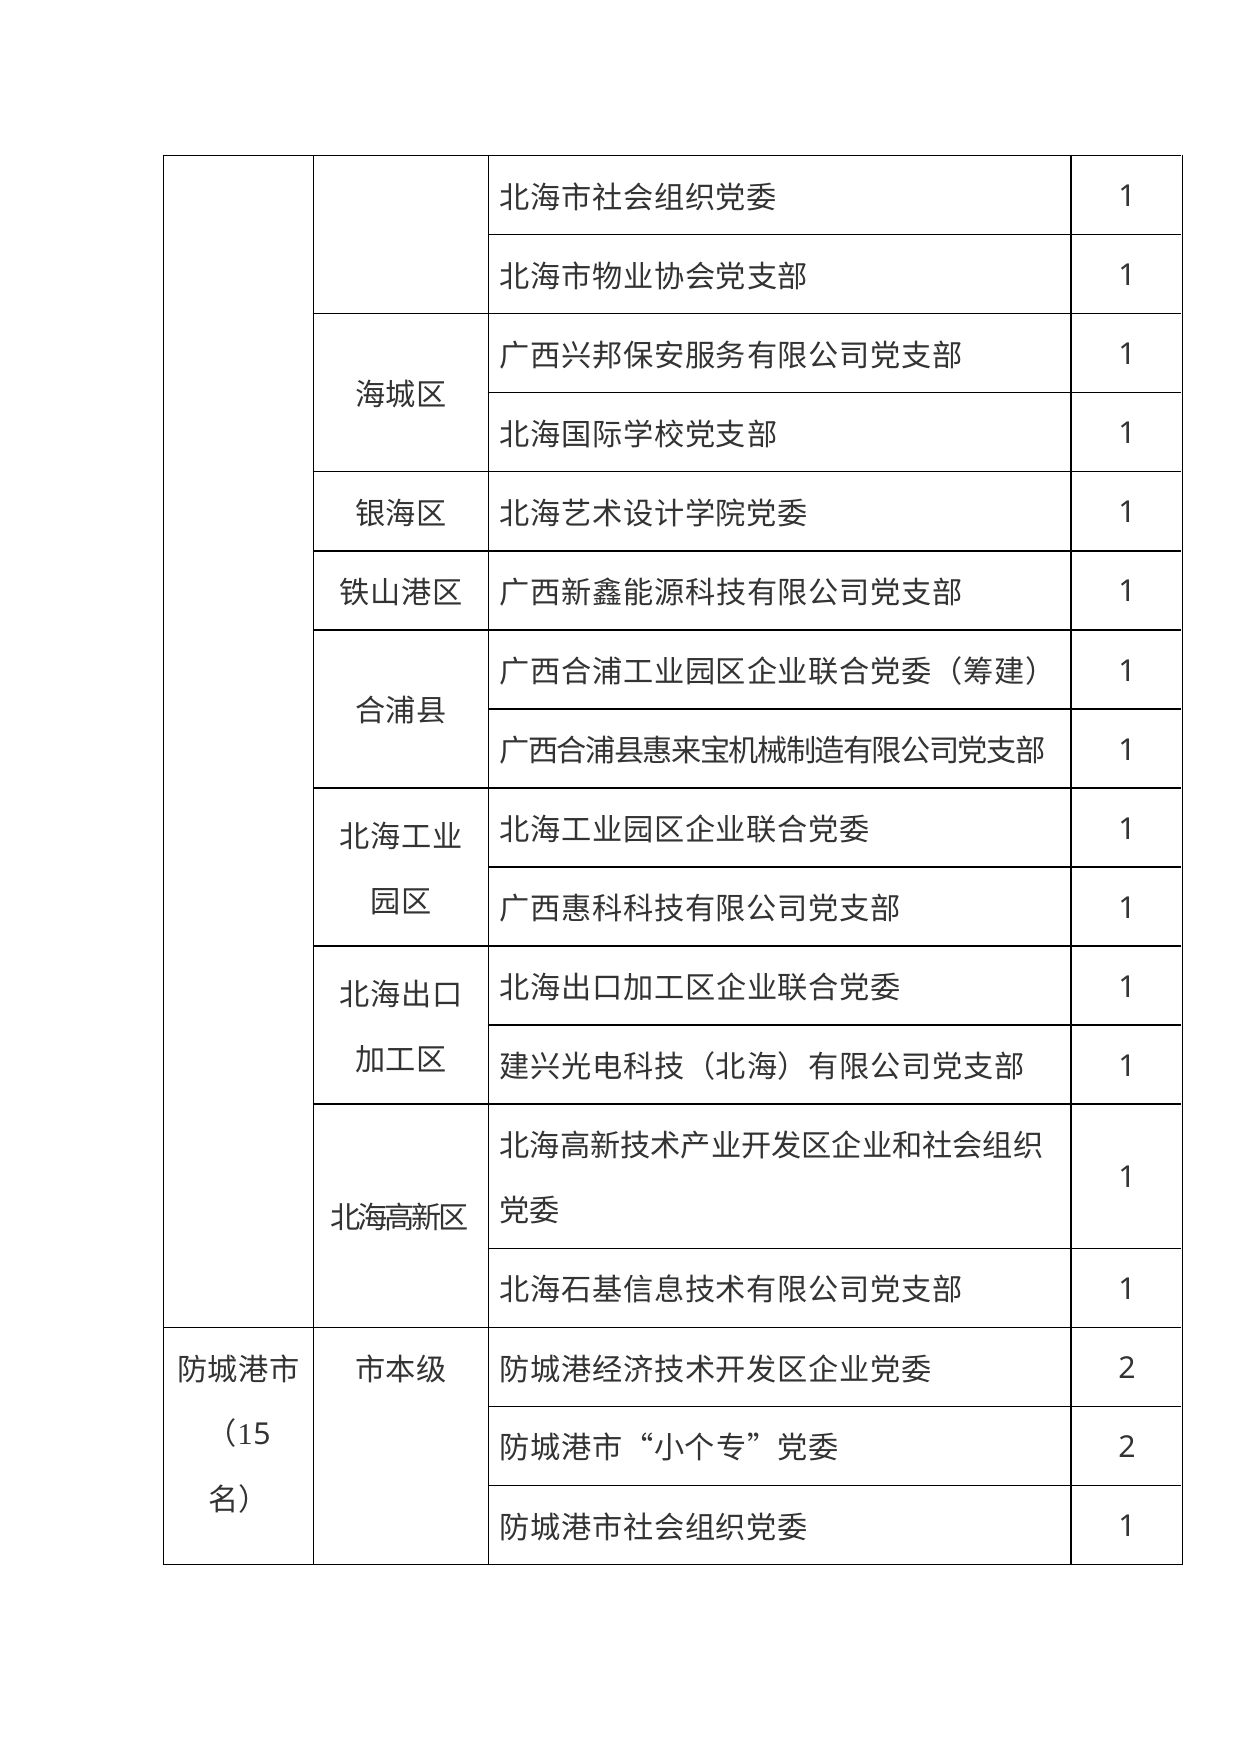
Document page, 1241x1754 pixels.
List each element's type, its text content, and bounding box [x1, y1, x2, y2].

table_cell 广西合浦工业园区企业联合党委（筹建） [489, 631, 1070, 708]
table_cell 1 [1072, 392, 1182, 471]
table_cell 海城区 [314, 314, 488, 471]
table_cell 广西惠科科技有限公司党支部 [489, 868, 1070, 945]
table_cell 广西新鑫能源科技有限公司党支部 [489, 552, 1070, 629]
table_cell 建兴光电科技（北海）有限公司党支部 [489, 1026, 1070, 1103]
table_cell 1 [1072, 234, 1182, 313]
table_cell 合浦县 [314, 631, 488, 787]
table_cell 北海石基信息技术有限公司党支部 [489, 1249, 1070, 1326]
table_cell 北海艺术设计学院党委 [489, 472, 1070, 550]
table_cell 北海市物业协会党支部 [489, 235, 1070, 313]
table_cell 1 [1072, 471, 1182, 550]
table_cell 市本级 [314, 1328, 488, 1564]
table_cell 北海出口加工区企业联合党委 [489, 947, 1070, 1024]
table_cell 2 [1072, 1326, 1182, 1406]
table_cell 银海区 [314, 472, 488, 550]
table_cell 防城港市社会组织党委 [489, 1486, 1070, 1564]
table_cell 1 [1072, 313, 1182, 392]
table_cell 铁山港区 [314, 552, 488, 629]
table_cell 北海出口加工区 [314, 947, 488, 1103]
table_cell 1 [1072, 708, 1182, 787]
table_cell 北海工业园区 [314, 789, 488, 945]
table_cell 北海高新区 [314, 1105, 488, 1326]
table_cell 1 [1072, 1024, 1182, 1103]
table_cell 2 [1072, 1406, 1182, 1484]
table_cell 1 [1072, 629, 1182, 708]
table_cell 防城港市 （15名） [164, 1328, 313, 1564]
table_cell 广西兴邦保安服务有限公司党支部 [489, 314, 1070, 392]
table_cell 北海高新技术产业开发区企业和社会组织党委 [489, 1105, 1070, 1247]
table_cell 北海国际学校党支部 [489, 393, 1070, 471]
table_cell 广西合浦县惠来宝机械制造有限公司党支部 [489, 710, 1070, 787]
table_cell 1 [1072, 1103, 1182, 1247]
table_cell 1 [1072, 945, 1182, 1024]
table_cell 防城港经济技术开发区企业党委 [489, 1328, 1070, 1406]
table_cell 北海工业园区企业联合党委 [489, 789, 1070, 866]
table_cell 北海市社会组织党委 [489, 156, 1070, 234]
table_cell 1 [1072, 550, 1182, 629]
table_cell 防城港市“小个专”党委 [489, 1407, 1070, 1484]
table_cell 1 [1072, 866, 1182, 945]
table_cell 1 [1072, 787, 1182, 866]
table_cell 1 [1072, 1248, 1182, 1326]
table_cell 1 [1072, 155, 1182, 234]
table_cell 1 [1072, 1485, 1182, 1564]
